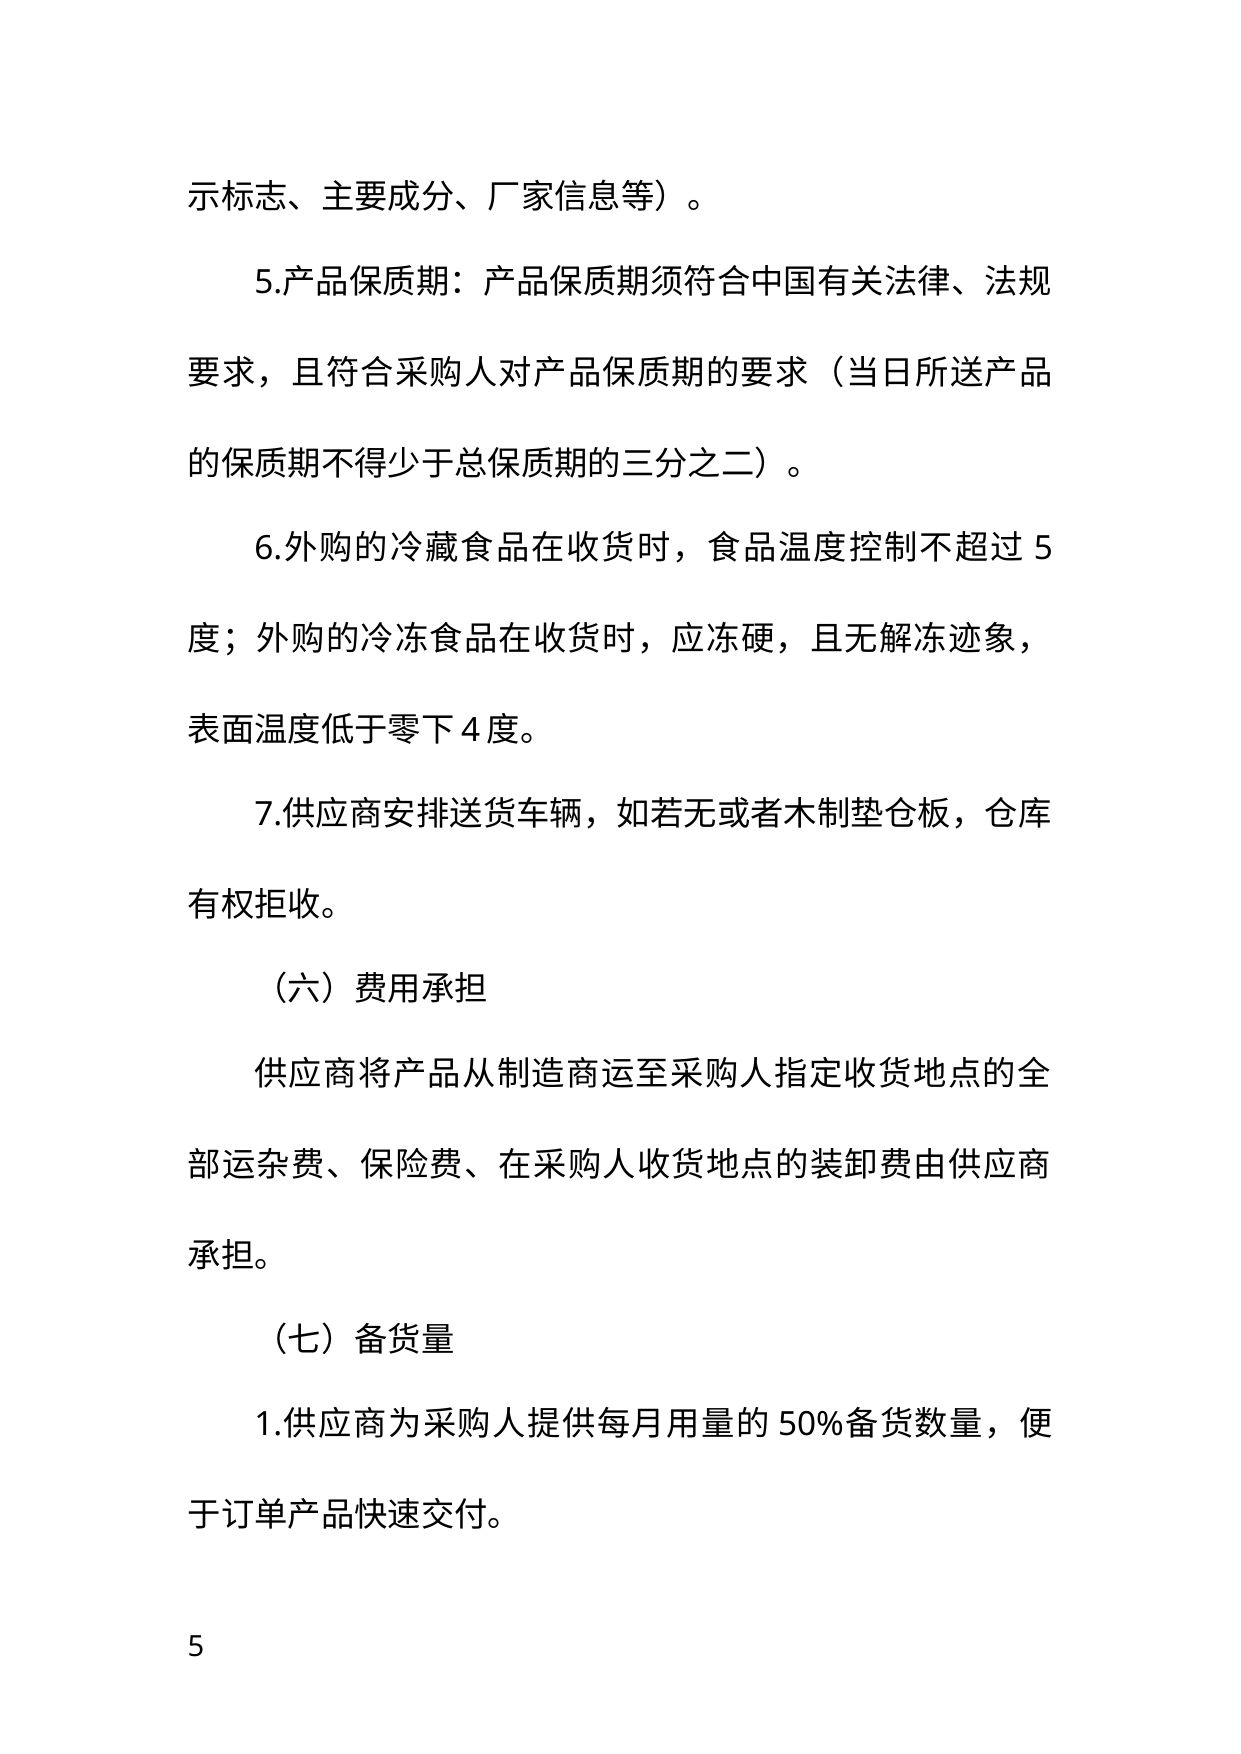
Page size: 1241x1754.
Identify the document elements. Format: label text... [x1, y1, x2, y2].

list 供应商将产品从制造商运至采购人指定收货地点的全部运杂费、保险费、在采购人收货地点的装卸费由供应商承担。 [187, 1038, 1053, 1285]
list 6.外购的冷藏食品在收货时，食品温度控制不超过5度；外购的冷冻食品在收货时，应冻硬，且无解冻迹象，表面温度低于零下4度。 [187, 512, 1053, 759]
list 7.供应商安排送货车辆，如若无或者木制垫仓板，仓库有权拒收。 [187, 779, 1053, 934]
list （七）备货量 [187, 1304, 1053, 1369]
list （六）费用承担 [187, 954, 1053, 1019]
text 5.产品保质期：产品保质期须符合中国有关法律、法规要求，且符合采购人对产品保质期的要求（当日所送产品的保质期不得少于总保质期的三分之二）。 [187, 246, 1053, 493]
list 1.供应商为采购人提供每月用量的50%备货数量，便于订单产品快速交付。 [187, 1388, 1053, 1544]
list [187, 162, 1053, 227]
